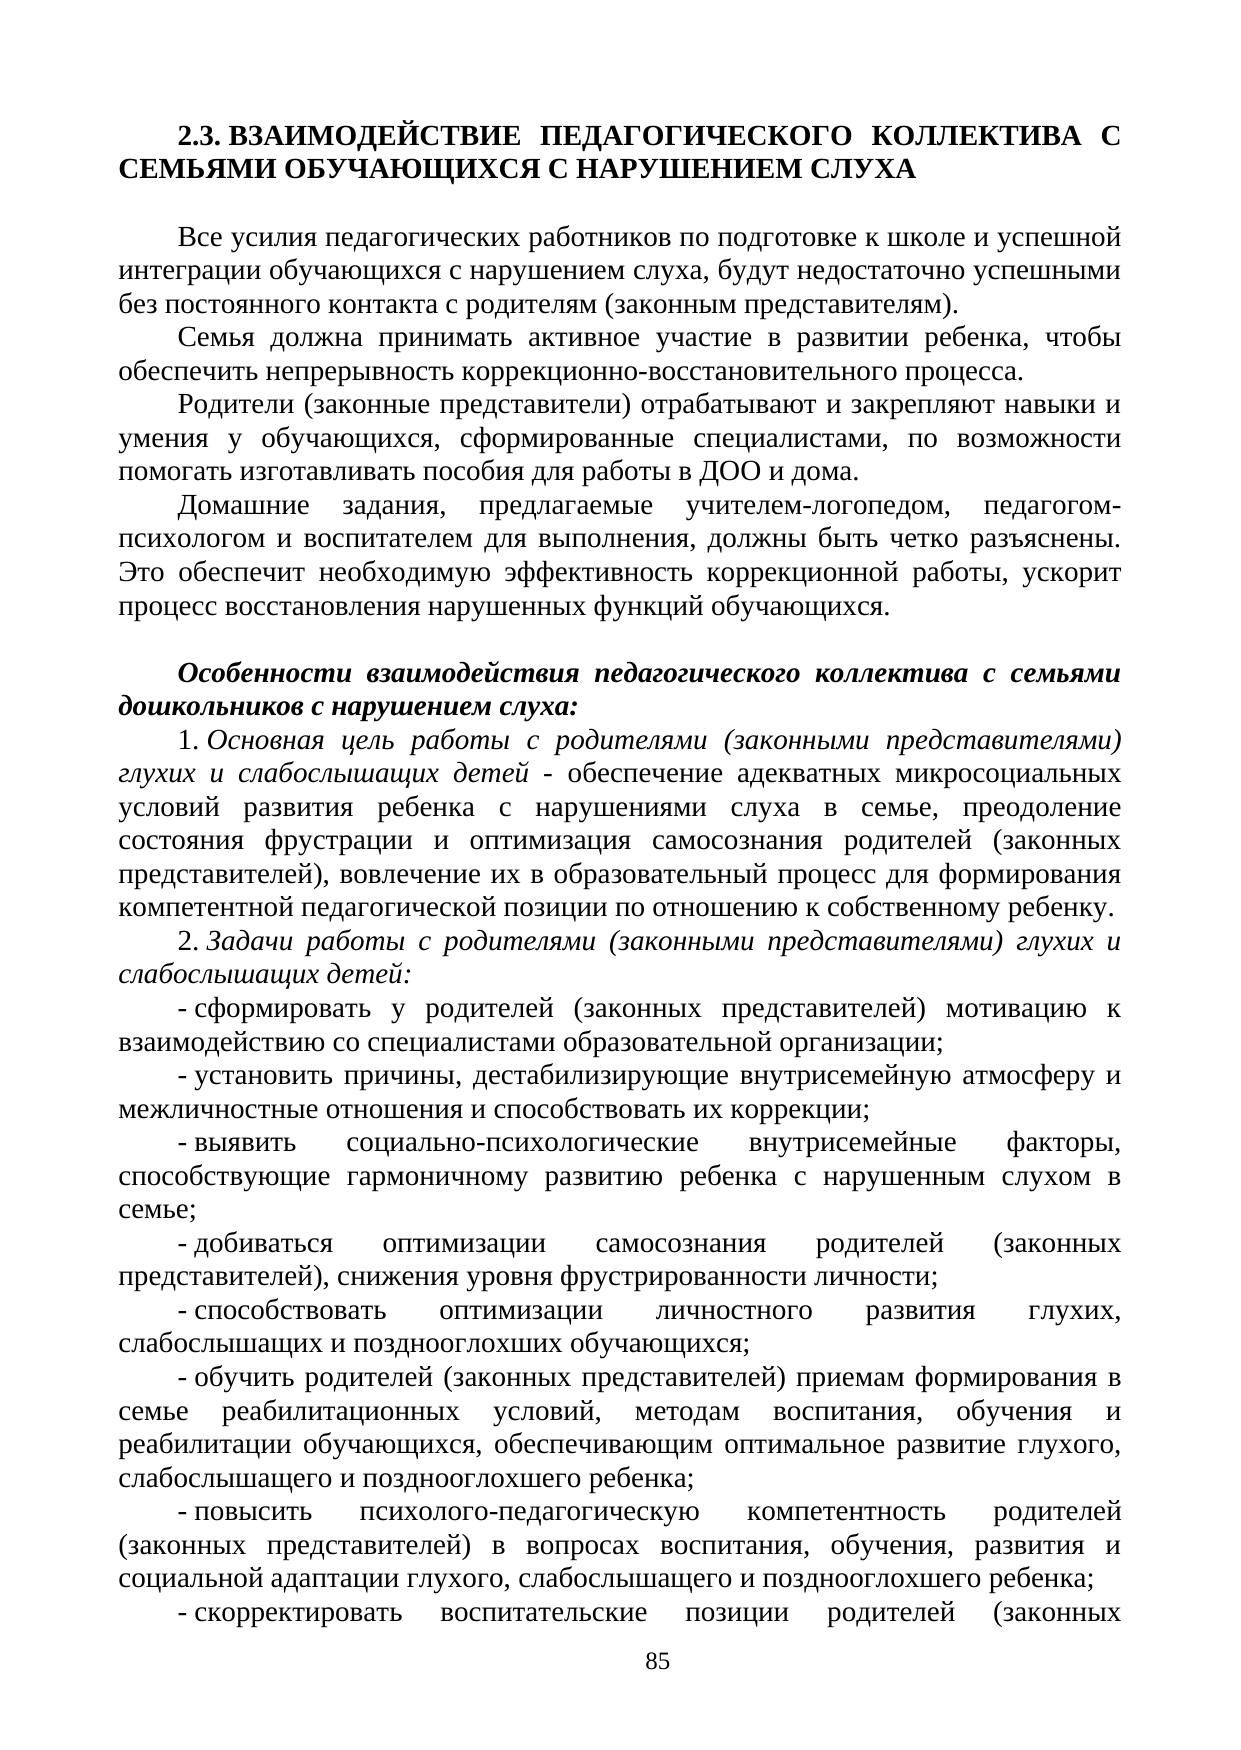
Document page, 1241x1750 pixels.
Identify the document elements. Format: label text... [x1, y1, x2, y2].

text - добиваться оптимизации самосознания родителей (законных представителей), снижения уровня фрустрированности личности; [118, 1225, 1122, 1292]
text 1. Основная цель работы с родителями (законными представителями) глухих и слабослышащих детей - обеспечение адекватных микросоциальных условий развития ребенка с нарушениями слуха в семье, преодоление состояния фрустрации и оптимизация самосознания родителей (законных представителей), вовлечение их в образовательный процесс для формирования компетентной педагогической позиции по отношению к собственному ребенку. [118, 722, 1122, 923]
text - выявить социально-психологические внутрисемейные факторы, способствующие гармоничному развитию ребенка с нарушенным слухом в семье; [118, 1124, 1122, 1225]
text - обучить родителей (законных представителей) приемам формирования в семье реабилитационных условий, методам воспитания, обучения и реабилитации обучающихся, обеспечивающим оптимальное развитие глухого, слабослышащего и позднооглохшего ребенка; [118, 1359, 1122, 1493]
text Родители (законные представители) отрабатывают и закрепляют навыки и умения у обучающихся, сформированные специалистами, по возможности помогать изготавливать пособия для работы в ДОО и дома. [118, 386, 1122, 487]
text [118, 1594, 1122, 1627]
text Все усилия педагогических работников по подготовке к школе и успешной интеграции обучающихся с нарушением слуха, будут недостаточно успешными без постоянного контакта с родителям (законным представителям). [118, 219, 1122, 319]
text - способствовать оптимизации личностного развития глухих, слабослышащих и позднооглохших обучающихся; [118, 1292, 1122, 1359]
text Домашние задания, предлагаемые учителем-логопедом, педагогом-психологом и воспитателем для выполнения, должны быть четко разъяснены. Это обеспечит необходимую эффективность коррекционной работы, ускорит процесс восстановления нарушенных функций обучающихся. [118, 487, 1122, 621]
text Семья должна принимать активное участие в развитии ребенка, чтобы обеспечить непрерывность коррекционно-восстановительного процесса. [118, 319, 1122, 386]
text 2. Задачи работы с родителями (законными представителями) глухих и слабослышащих детей: [118, 923, 1122, 990]
text Особенности взаимодействия педагогического коллектива с семьями дошкольников с нарушением слуха: [118, 655, 1122, 722]
text - установить причины, дестабилизирующие внутрисемейную атмосферу и межличностные отношения и способствовать их коррекции; [118, 1057, 1122, 1124]
text - сформировать у родителей (законных представителей) мотивацию к взаимодействию со специалистами образовательной организации; [118, 990, 1122, 1057]
text 2.3. ВЗАИМОДЕЙСТВИЕ ПЕДАГОГИЧЕСКОГО КОЛЛЕКТИВА С СЕМЬЯМИ ОБУЧАЮЩИХСЯ С НАРУШЕНИЕМ СЛУХА [118, 118, 1122, 185]
text - повысить психолого-педагогическую компетентность родителей (законных представителей) в вопросах воспитания, обучения, развития и социальной адаптации глухого, слабослышащего и позднооглохшего ребенка; [118, 1493, 1122, 1594]
